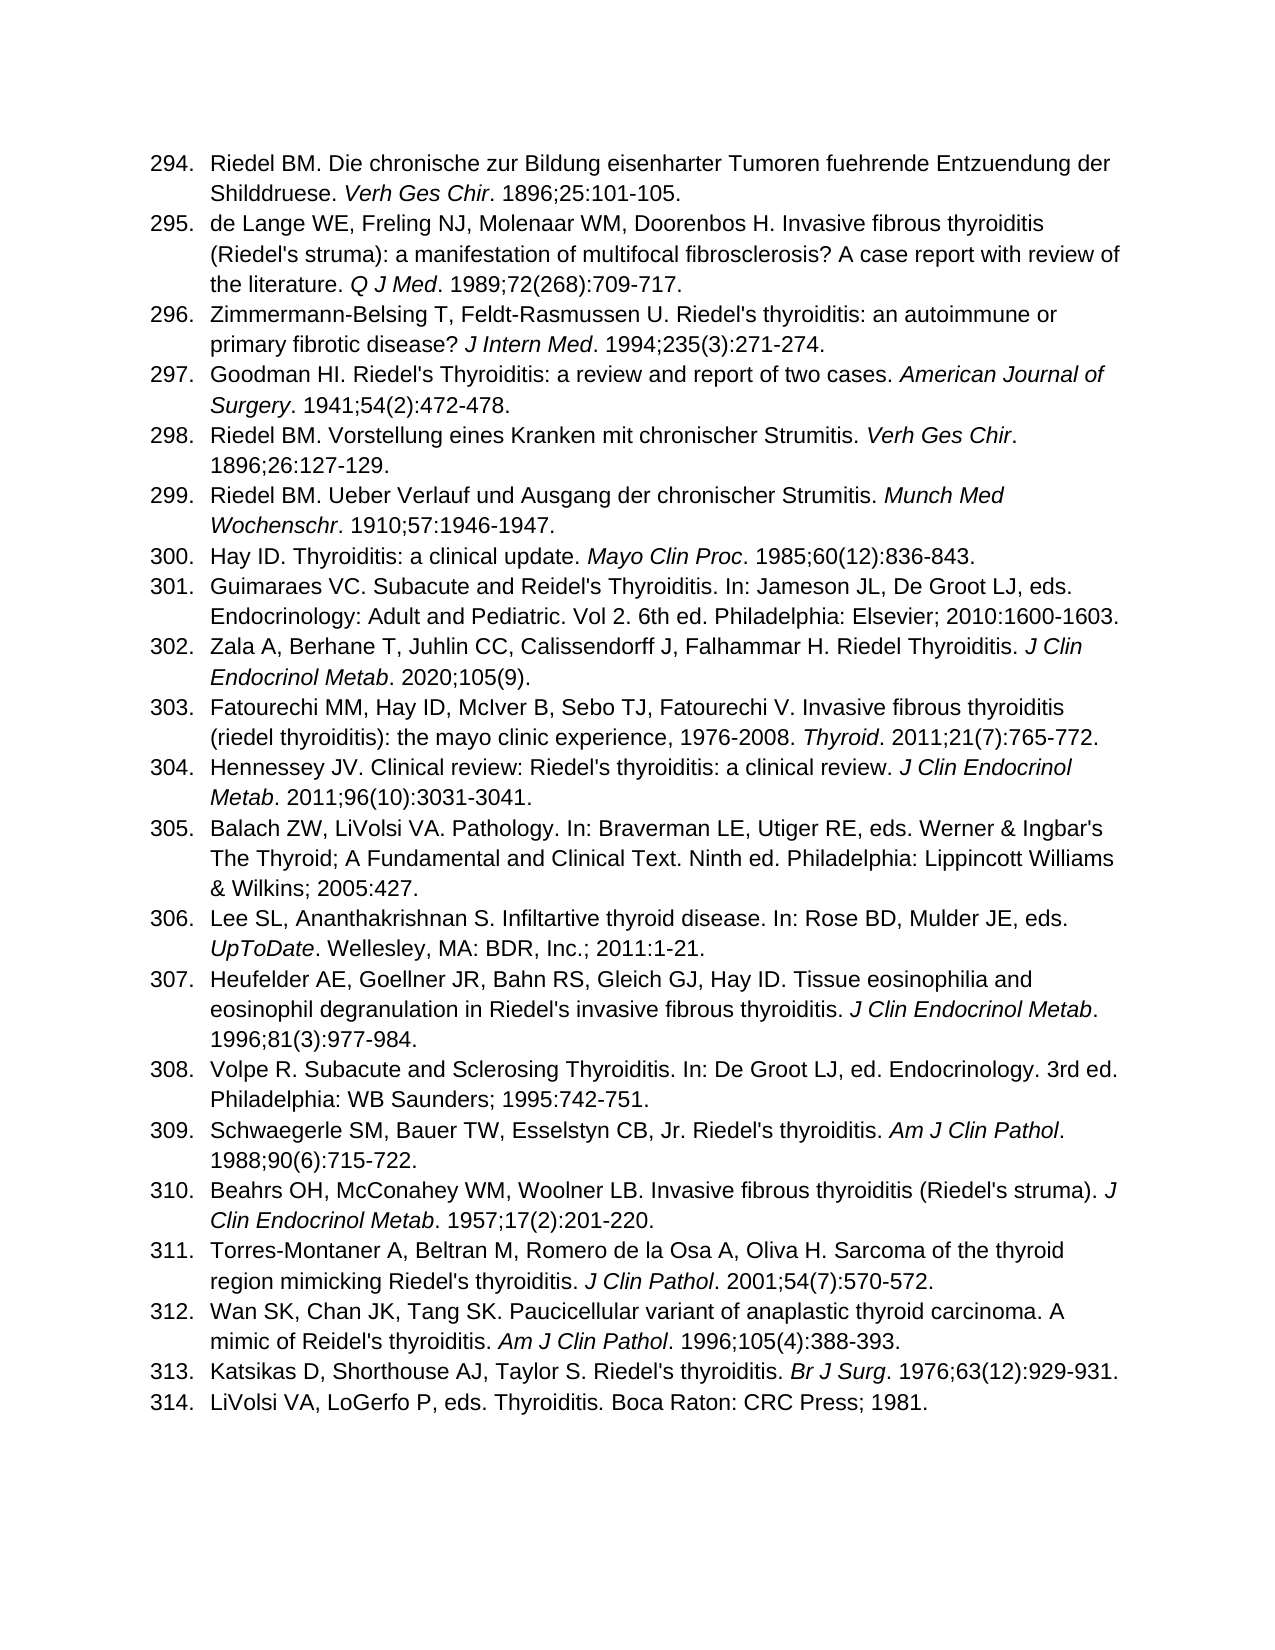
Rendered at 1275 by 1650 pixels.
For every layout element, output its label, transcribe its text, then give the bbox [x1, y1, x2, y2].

text 299. Riedel BM. Ueber Verlauf und Ausgang der chronischer Strumitis. Munch Med Wochenschr. 1910;57:1946-1947. [150, 482, 1125, 539]
text 294. Riedel BM. Die chronische zur Bildung eisenharter Tumoren fuehrende Entzuendung der Shilddruese. Verh Ges Chir. 1896;25:101-105. [150, 150, 1125, 207]
text 302. Zala A, Berhane T, Juhlin CC, Calissendorff J, Falhammar H. Riedel Thyroiditis. J Clin Endocrinol Metab. 2020;105(9). [150, 633, 1125, 690]
text 311. Torres-Montaner A, Beltran M, Romero de la Osa A, Oliva H. Sarcoma of the thyroid region mimicking Riedel's thyroiditis. J Clin Pathol. 2001;54(7):570-572. [150, 1237, 1125, 1294]
text 312. Wan SK, Chan JK, Tang SK. Paucicellular variant of anaplastic thyroid carcinoma. A mimic of Reidel's thyroiditis. Am J Clin Pathol. 1996;105(4):388-393. [150, 1298, 1125, 1354]
text 303. Fatourechi MM, Hay ID, McIver B, Sebo TJ, Fatourechi V. Invasive fibrous thyroiditis (riedel thyroiditis): the mayo clinic experience, 1976-2008. Thyroid. 2011;21(7):765-772. [150, 694, 1125, 750]
text 307. Heufelder AE, Goellner JR, Bahn RS, Gleich GJ, Hay ID. Tissue eosinophilia and eosinophil degranulation in Riedel's invasive fibrous thyroiditis. J Clin Endocrinol Metab. 1996;81(3):977-984. [150, 966, 1125, 1052]
text 298. Riedel BM. Vorstellung eines Kranken mit chronischer Strumitis. Verh Ges Chir. 1896;26:127-129. [150, 422, 1125, 478]
text 306. Lee SL, Ananthakrishnan S. Infiltartive thyroid disease. In: Rose BD, Mulder JE, eds. UpToDate. Wellesley, MA: BDR, Inc.; 2011:1-21. [150, 905, 1125, 962]
text 305. Balach ZW, LiVolsi VA. Pathology. In: Braverman LE, Utiger RE, eds. Werner & Ingbar's The Thyroid; A Fundamental and Clinical Text. Ninth ed. Philadelphia: Lippincott Williams & Wilkins; 2005:427. [150, 814, 1125, 901]
text 313. Katsikas D, Shorthouse AJ, Taylor S. Riedel's thyroiditis. Br J Surg. 1976;63(12):929-931. [150, 1358, 1125, 1385]
text 314. LiVolsi VA, LoGerfo P, eds. Thyroiditis. Boca Raton: CRC Press; 1981. [150, 1388, 1125, 1415]
text 297. Goodman HI. Riedel's Thyroiditis: a review and report of two cases. American Journal of Surgery. 1941;54(2):472-478. [150, 361, 1125, 418]
text 301. Guimaraes VC. Subacute and Reidel's Thyroiditis. In: Jameson JL, De Groot LJ, eds. Endocrinology: Adult and Pediatric. Vol 2. 6th ed. Philadelphia: Elsevier; 2010:1600-1603. [150, 573, 1125, 629]
text 308. Volpe R. Subacute and Sclerosing Thyroiditis. In: De Groot LJ, ed. Endocrinology. 3rd ed. Philadelphia: WB Saunders; 1995:742-751. [150, 1056, 1125, 1113]
text 300. Hay ID. Thyroiditis: a clinical update. Mayo Clin Proc. 1985;60(12):836-843. [150, 543, 1125, 569]
text 296. Zimmermann-Belsing T, Feldt-Rasmussen U. Riedel's thyroiditis: an autoimmune or primary fibrotic disease? J Intern Med. 1994;235(3):271-274. [150, 301, 1125, 358]
text 295. de Lange WE, Freling NJ, Molenaar WM, Doorenbos H. Invasive fibrous thyroiditis (Riedel's struma): a manifestation of multifocal fibrosclerosis? A case report with review of the literature. Q J Med. 1989;72(268):709-717. [150, 210, 1125, 297]
text 304. Hennessey JV. Clinical review: Riedel's thyroiditis: a clinical review. J Clin Endocrinol Metab. 2011;96(10):3031-3041. [150, 754, 1125, 811]
text 309. Schwaegerle SM, Bauer TW, Esselstyn CB, Jr. Riedel's thyroiditis. Am J Clin Pathol. 1988;90(6):715-722. [150, 1117, 1125, 1173]
text 310. Beahrs OH, McConahey WM, Woolner LB. Invasive fibrous thyroiditis (Riedel's struma). J Clin Endocrinol Metab. 1957;17(2):201-220. [150, 1177, 1125, 1234]
